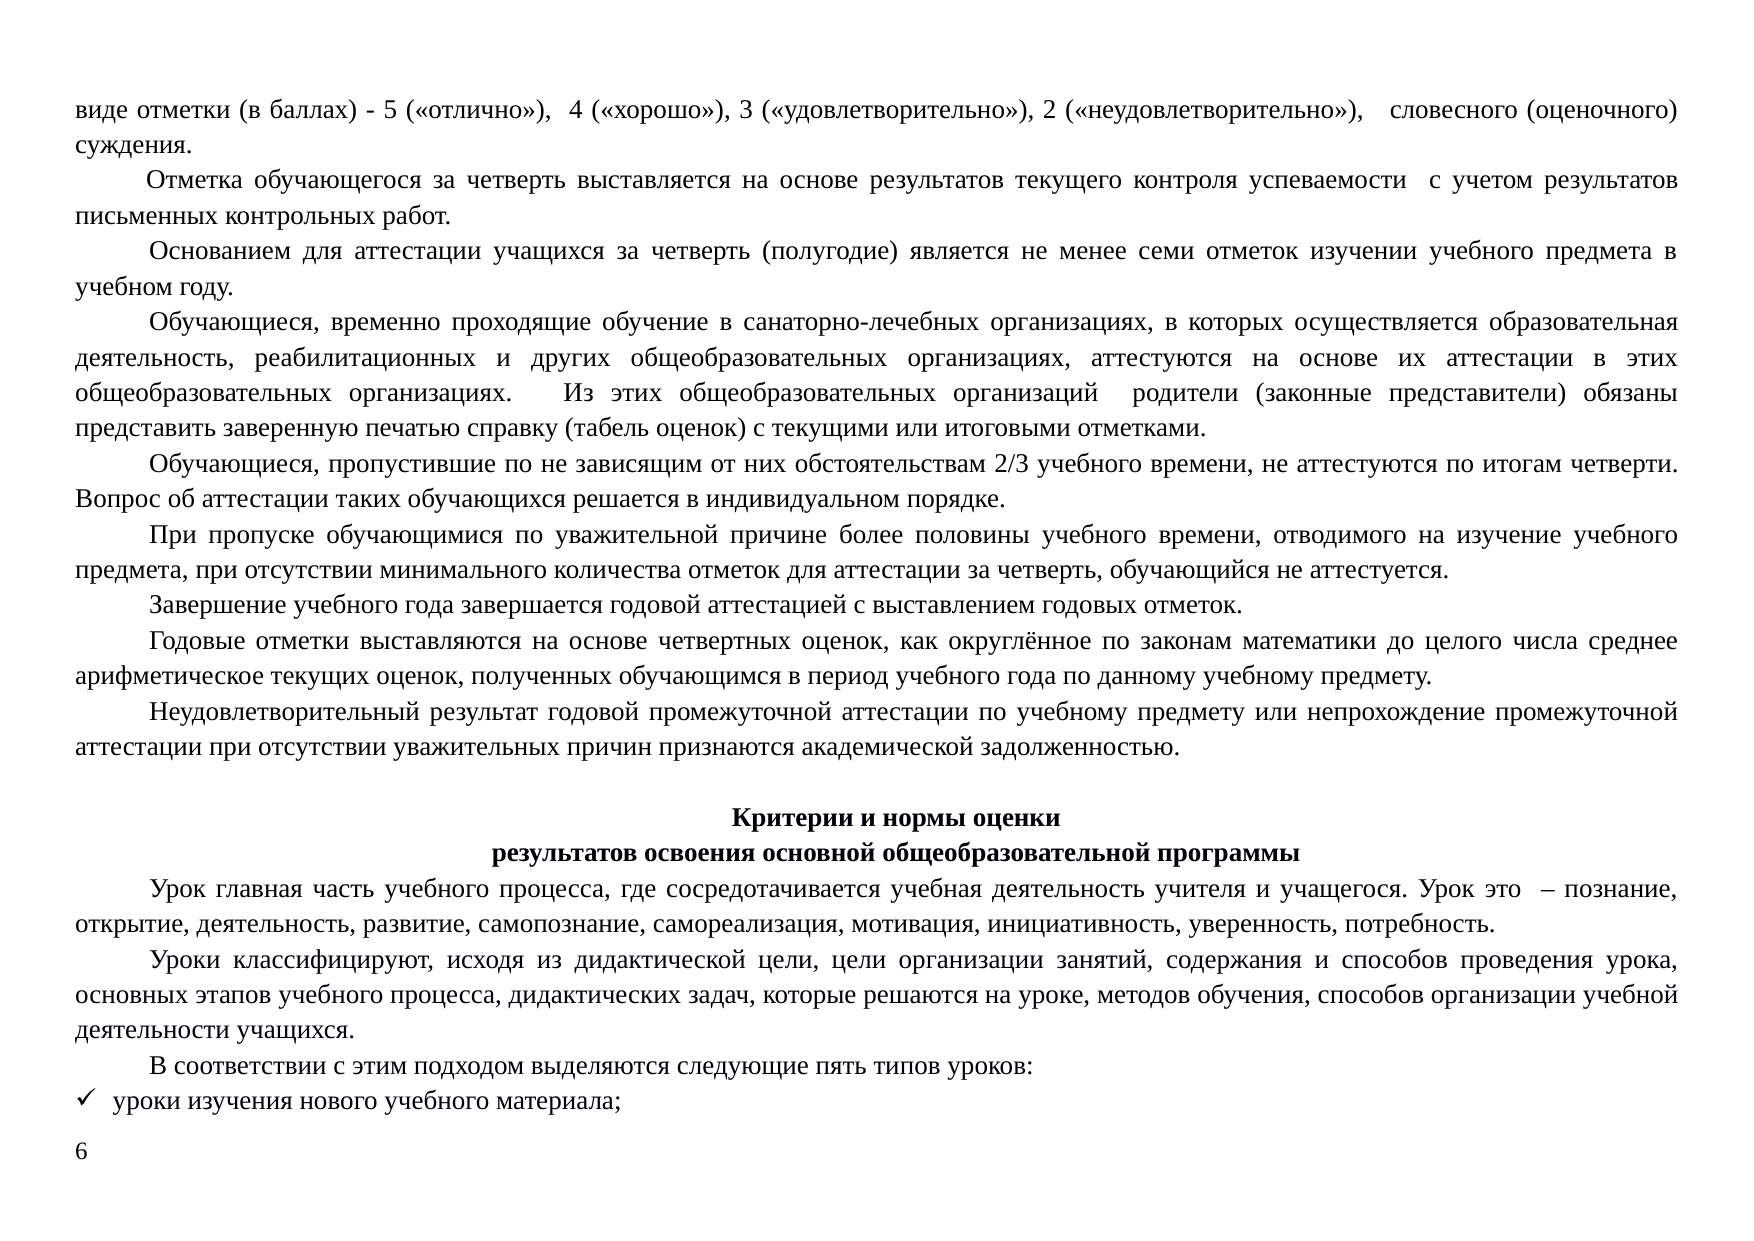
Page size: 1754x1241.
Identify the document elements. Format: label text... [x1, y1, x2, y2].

text Обучающиеся, пропустившие по не зависящим от них обстоятельствам 2/3 учебного времени, не аттестуются по итогам четверти. Вопрос об аттестации таких обучающихся решается в индивидуальном порядке. [75, 443, 1680, 513]
text При пропуске обучающимися по уважительной причине более половины учебного времени, отводимого на изучение учебного предмета, при отсутствии минимального количества отметок для аттестации за четверть, обучающийся не аттестуется. [75, 513, 1680, 584]
text Годовые отметки выставляются на основе четвертных оценок, как округлённое по законам математики до целого числа среднее арифметическое текущих оценок, полученных обучающимся в период учебного года по данному учебному предмету. [75, 620, 1680, 691]
text В соответствии с этим подходом выделяются следующие пять типов уроков: [75, 1045, 1680, 1080]
text Отметка обучающегося за четверть выставляется на основе результатов текущего контроля успеваемости с учетом результатов письменных контрольных работ. [75, 159, 1680, 230]
text Завершение учебного года завершается годовой аттестацией с выставлением годовых отметок. [75, 584, 1680, 620]
text Основанием для аттестации учащихся за четверть (полугодие) является не менее семи отметок изучении учебного предмета в учебном году. [75, 230, 1680, 301]
text Урок главная часть учебного процесса, где сосредотачивается учебная деятельность учителя и учащегося. Урок это – познание, открытие, деятельность, развитие, самопознание, самореализация, мотивация, инициативность, уверенность, потребность. [75, 868, 1680, 938]
text Неудовлетворительный результат годовой промежуточной аттестации по учебному предмету или непрохождение промежуточной аттестации при отсутствии уважительных причин признаются академической задолженностью. [75, 691, 1680, 761]
text Уроки классифицируют, исходя из дидактической цели, цели организации занятий, содержания и способов проведения урока, основных этапов учебного процесса, дидактических задач, которые решаются на уроке, методов обучения, способов организации учебной деятельности учащихся. [75, 938, 1680, 1045]
list уроки изучения нового учебного материала; [75, 1080, 1680, 1116]
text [75, 88, 1680, 159]
text Обучающиеся, временно проходящие обучение в санаторно-лечебных организациях, в которых осуществляется образовательная деятельность, реабилитационных и других общеобразовательных организациях, аттестуются на основе их аттестации в этих общеобразовательных организациях. Из этих общеобразовательных организаций родители (законные представители) обязаны представить заверенную печатью справку (табель оценок) с текущими или итоговыми отметками. [75, 301, 1680, 443]
list результатов освоения основной общеобразовательной программы [112, 832, 1680, 868]
list Критерии и нормы оценки [112, 797, 1680, 832]
